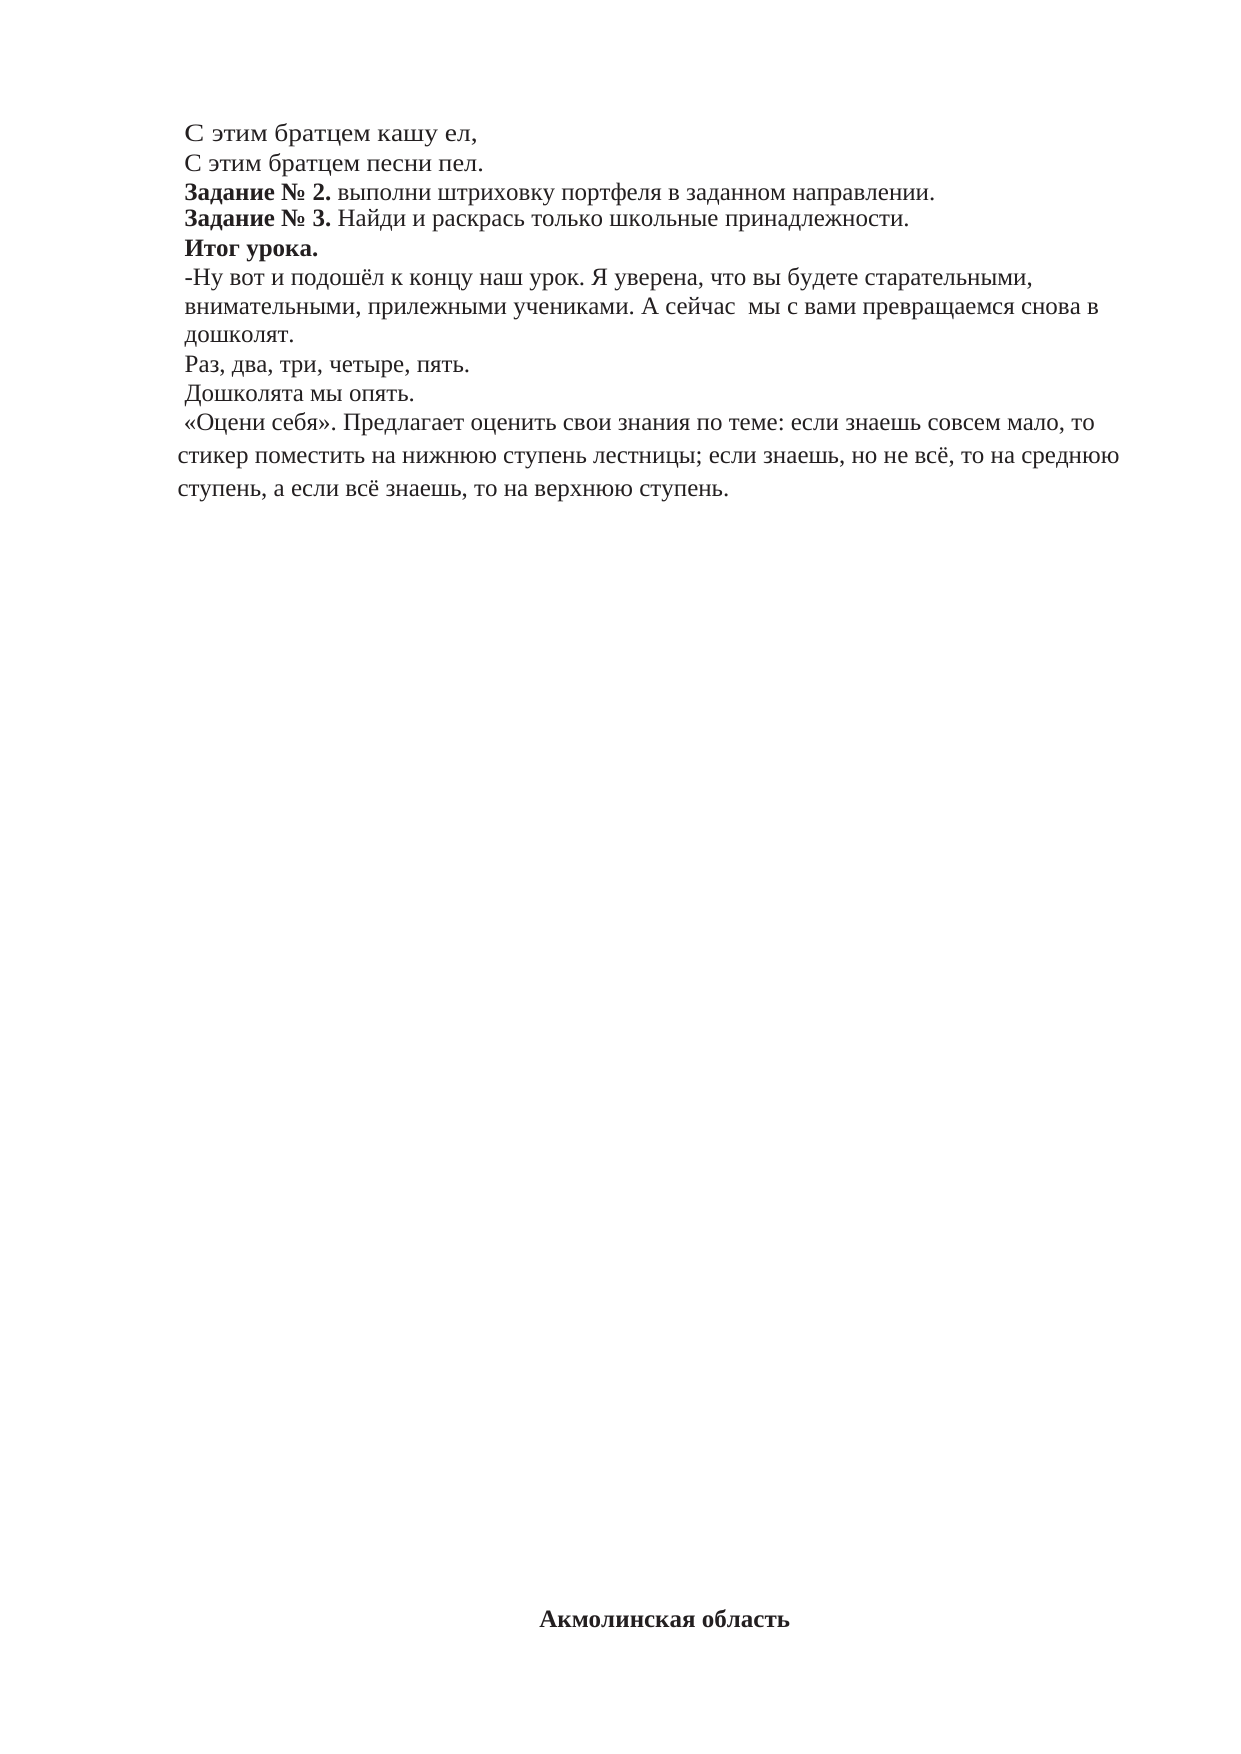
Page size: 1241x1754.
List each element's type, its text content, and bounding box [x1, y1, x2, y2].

text Дошколята мы опять. [184, 378, 1152, 407]
text С этим братцем кашу ел, [184, 118, 861, 147]
text С этим братцем песни пел. [184, 148, 861, 176]
text «Оцени себя». Предлагает оценить свои знания по теме: если знаешь совсем мало, то стикер поместить на нижнюю ступень лестницы; если знаешь, но не всё, то на среднюю ступень, а если всё знаешь, то на верхнюю ступень. [177, 407, 1152, 502]
text Акмолинская область [177, 1604, 1152, 1633]
text Итог урока. [184, 233, 1152, 261]
text Задание № 3. Найди и раскрась только школьные принадлежности. [184, 206, 1152, 232]
text Задание № 2. выполни штриховку портфеля в заданном направлении. [184, 177, 1152, 206]
text Раз, два, три, четыре, пять. [184, 349, 1152, 378]
text -Ну вот и подошёл к концу наш урок. Я уверена, что вы будете старательными, внимательными, прилежными учениками. А сейчас мы с вами превращаемся снова в дошколят. [184, 262, 1152, 348]
